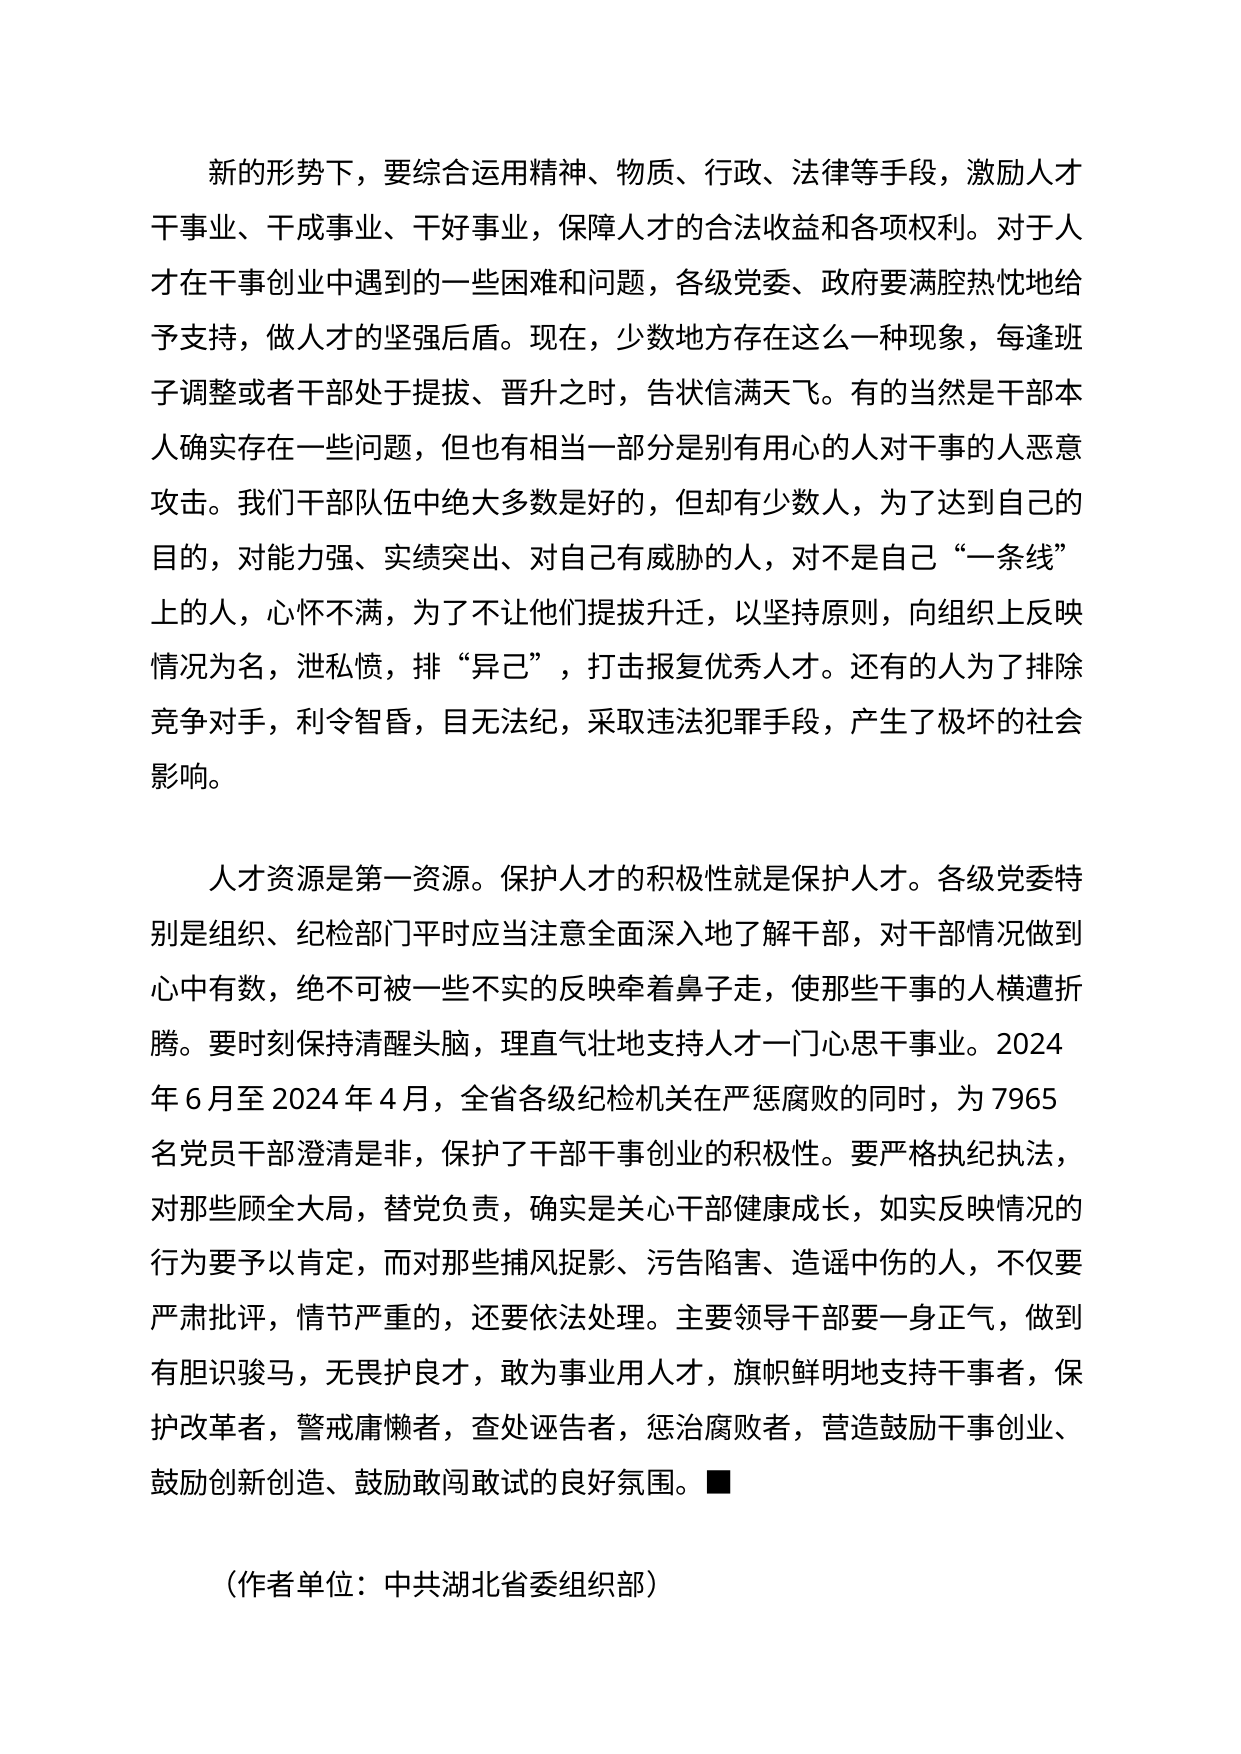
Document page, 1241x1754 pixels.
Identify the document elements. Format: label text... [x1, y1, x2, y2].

text 人才资源是第一资源。保护人才的积极性就是保护人才。各级党委特别是组织、纪检部门平时应当注意全面深入地了解干部，对干部情况做到心中有数，绝不可被一些不实的反映牵着鼻子走，使那些干事的人横遭折腾。要时刻保持清醒头脑，理直气壮地支持人才一门心思干事业。2024年6月至2024年4月，全省各级纪检机关在严惩腐败的同时，为7965名党员干部澄清是非，保护了干部干事创业的积极性。要严格执纪执法，对那些顾全大局，替党负责，确实是关心干部健康成长，如实反映情况的行为要予以肯定，而对那些捕风捉影、污告陷害、造谣中伤的人，不仅要严肃批评，情节严重的，还要依法处理。主要领导干部要一身正气，做到有胆识骏马，无畏护良才，敢为事业用人才，旗帜鲜明地支持干事者，保护改革者，警戒庸懒者，查处诬告者，惩治腐败者，营造鼓励干事创业、鼓励创新创造、鼓励敢闯敢试的良好氛围。■ [150, 856, 1090, 1502]
text （作者单位：中共湖北省委组织部） [150, 1561, 1090, 1604]
text 新的形势下，要综合运用精神、物质、行政、法律等手段，激励人才干事业、干成事业、干好事业，保障人才的合法收益和各项权利。对于人才在干事创业中遇到的一些困难和问题，各级党委、政府要满腔热忱地给予支持，做人才的坚强后盾。现在，少数地方存在这么一种现象，每逢班子调整或者干部处于提拔、晋升之时，告状信满天飞。有的当然是干部本人确实存在一些问题，但也有相当一部分是别有用心的人对干事的人恶意攻击。我们干部队伍中绝大多数是好的，但却有少数人，为了达到自己的目的，对能力强、实绩突出、对自己有威胁的人，对不是自己“一条线”上的人，心怀不满，为了不让他们提拔升迁，以坚持原则，向组织上反映情况为名，泄私愤，排“异己”，打击报复优秀人才。还有的人为了排除竞争对手，利令智昏，目无法纪，采取违法犯罪手段，产生了极坏的社会影响。 [150, 150, 1090, 796]
